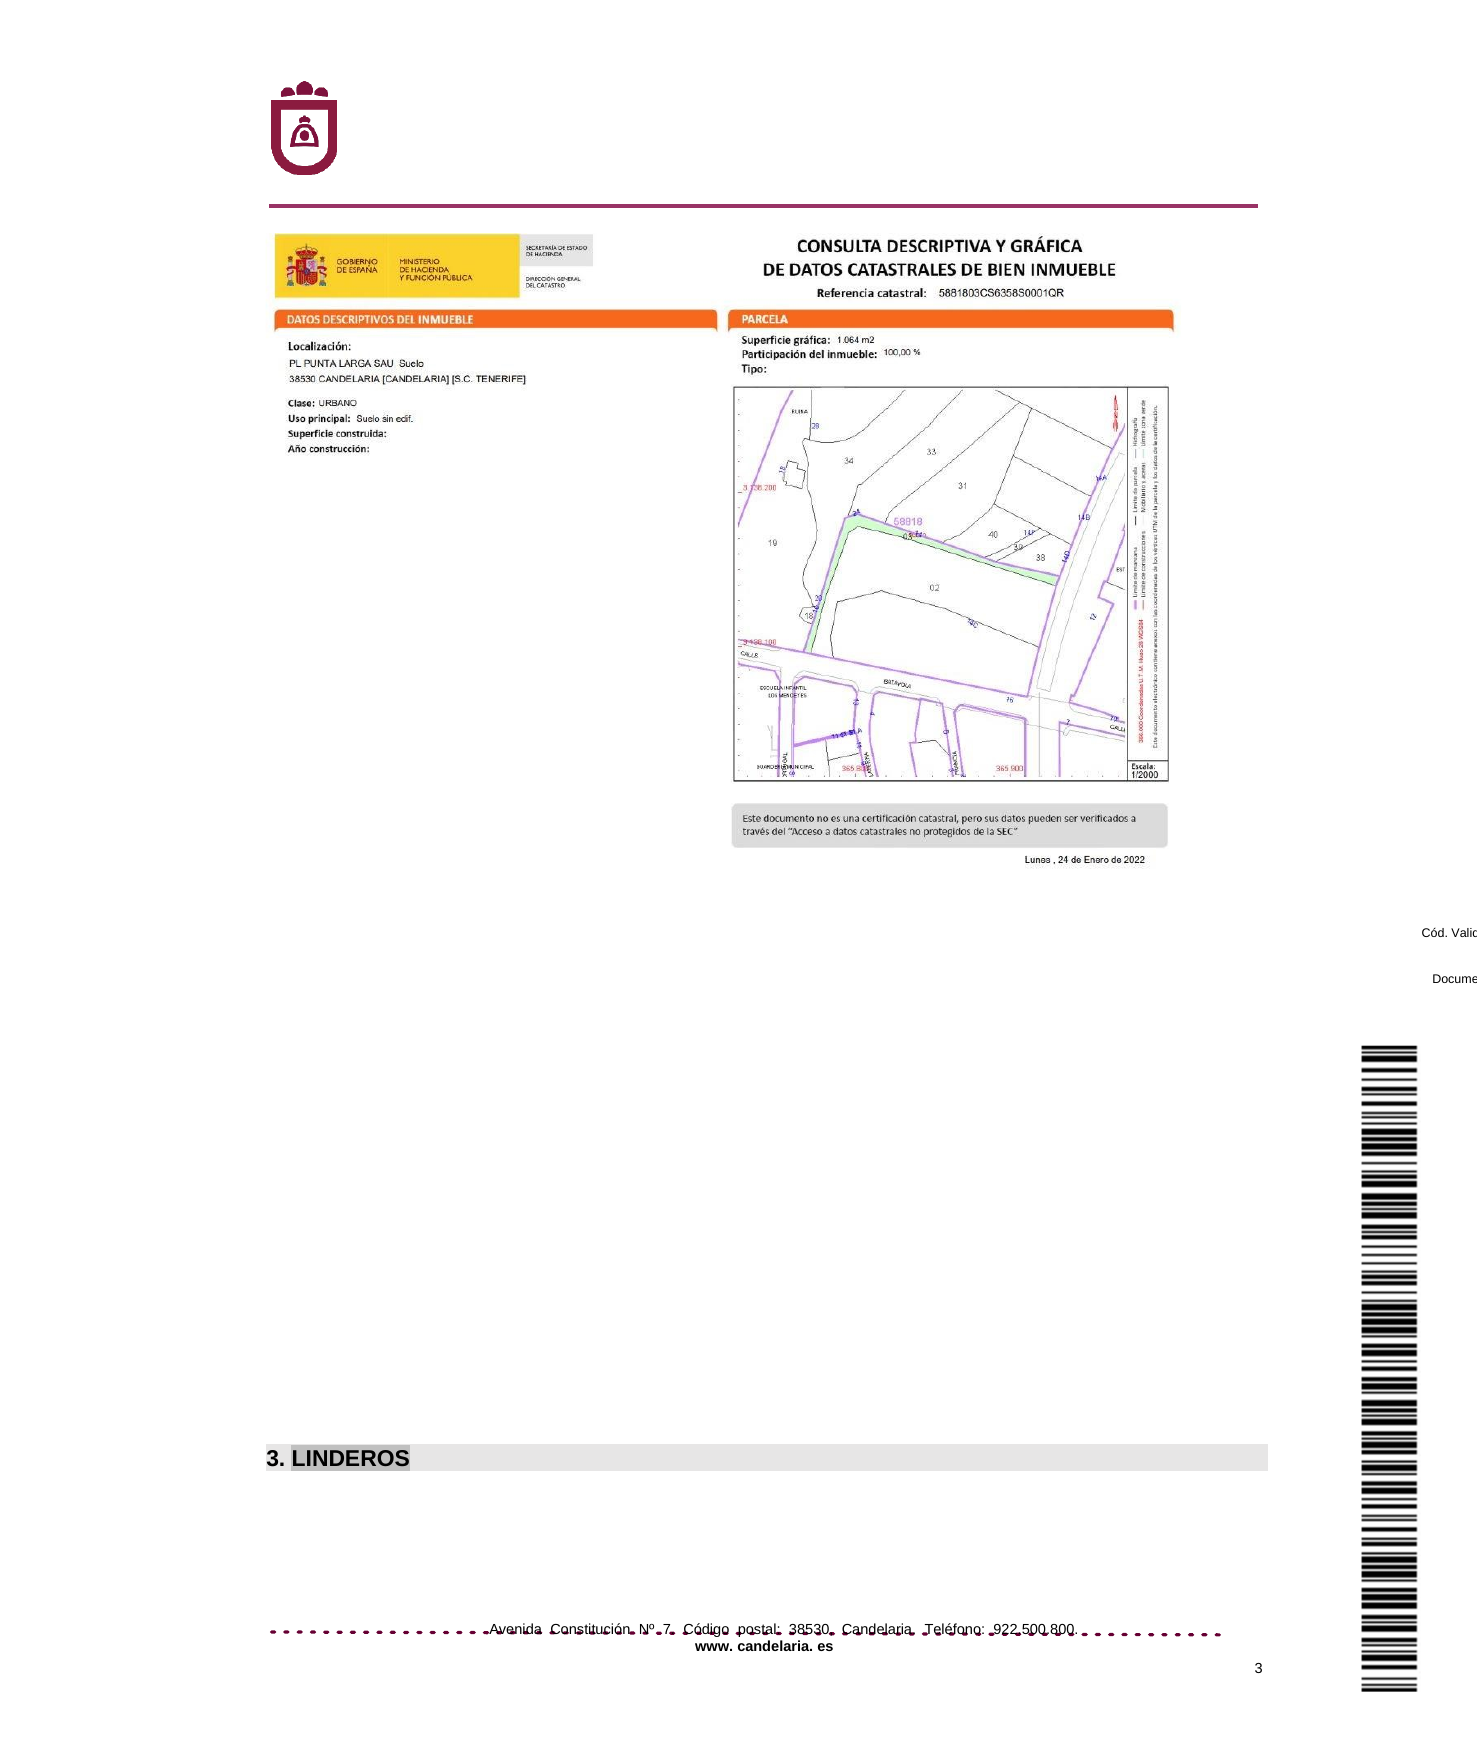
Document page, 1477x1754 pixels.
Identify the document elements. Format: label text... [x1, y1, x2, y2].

text 3. LINDEROS [266, 1444, 1268, 1471]
picture [271, 81, 337, 175]
picture [265, 233, 1182, 874]
picture [1362, 1046, 1420, 1691]
